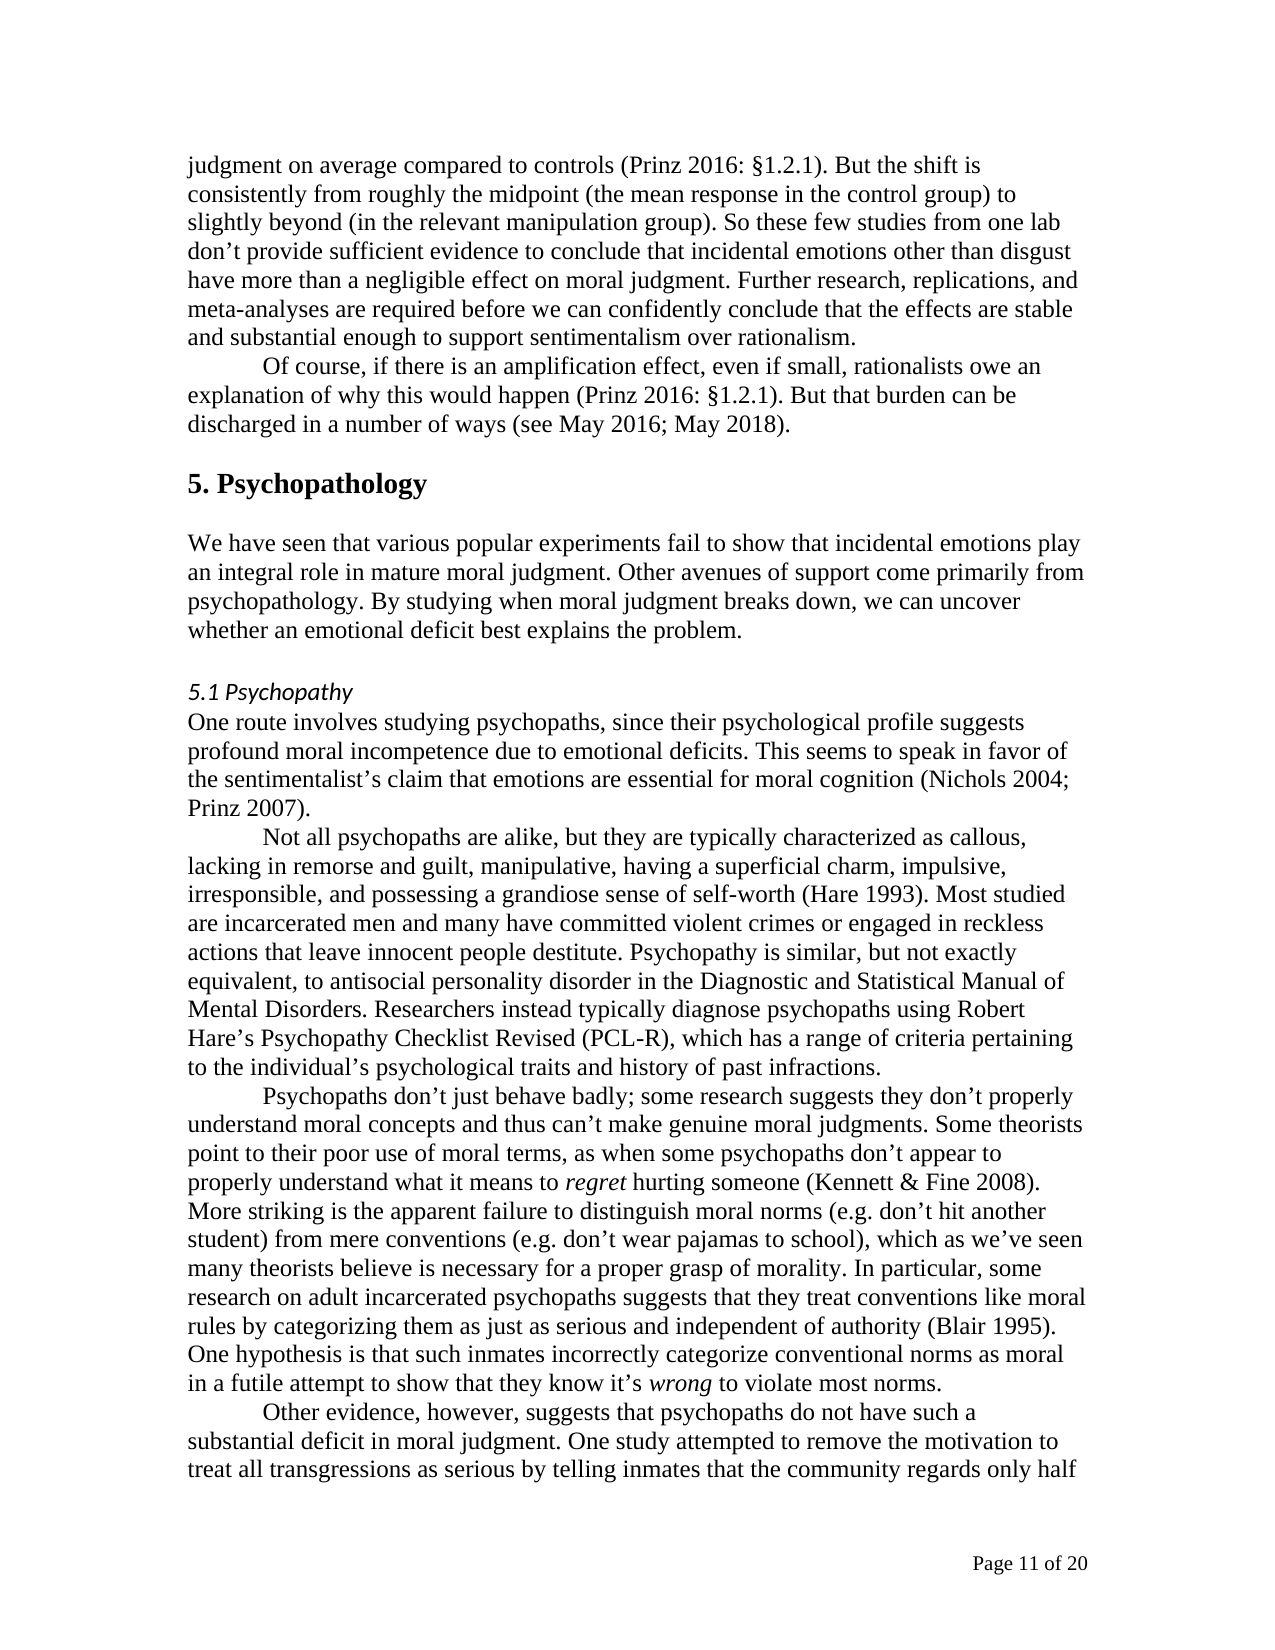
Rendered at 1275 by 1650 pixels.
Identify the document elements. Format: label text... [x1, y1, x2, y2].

text Psychopaths don’t just behave badly; some research suggests they don’t properly understand moral concepts and thus can’t make genuine moral judgments. Some theorists point to their poor use of moral terms, as when some psychopaths don’t appear to properly understand what it means to regret hurting someone (Kennett & Fine 2008). More striking is the apparent failure to distinguish moral norms (e.g. don’t hit another student) from mere conventions (e.g. don’t wear pajamas to school), which as we’ve seen many theorists believe is necessary for a proper grasp of morality. In particular, some research on adult incarcerated psychopaths suggests that they treat conventions like moral rules by categorizing them as just as serious and independent of authority (Blair 1995). One hypothesis is that such inmates incorrectly categorize conventional norms as moral in a futile attempt to show that they know it’s wrong to violate most norms. [187, 1081, 1087, 1397]
text One route involves studying psychopaths, since their psychological profile suggests profound moral incompetence due to emotional deficits. This seems to speak in favor of the sentimentalist’s claim that emotions are essential for moral cognition (Nichols 2004; Prinz 2007). [187, 707, 1087, 822]
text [187, 150, 1087, 351]
subtitle 5. Psychopathology [187, 466, 1087, 500]
text We have seen that various popular experiments fail to show that incidental emotions play an integral role in mature moral judgment. Other avenues of support come primarily from psychopathology. By studying when moral judgment breaks down, we can uncover whether an emotional deficit best explains the problem. [187, 528, 1087, 643]
text Of course, if there is an amplification effect, even if small, rationalists owe an explanation of why this would happen (Prinz 2016: §1.2.1). But that burden can be discharged in a number of ways (see May 2016; May 2018). [187, 351, 1087, 437]
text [187, 1397, 1087, 1483]
subtitle 5.1 Psychopathy [187, 676, 1087, 707]
text Not all psychopaths are alike, but they are typically characterized as callous, lacking in remorse and guilt, manipulative, having a superficial charm, impulsive, irresponsible, and possessing a grandiose sense of self-worth (Hare 1993). Most studied are incarcerated men and many have committed violent crimes or engaged in reckless actions that leave innocent people destitute. Psychopathy is similar, but not exactly equivalent, to antisocial personality disorder in the Diagnostic and Statistical Manual of Mental Disorders. Researchers instead typically diagnose psychopaths using Robert Hare’s Psychopathy Checklist Revised (PCL-R), which has a range of criteria pertaining to the individual’s psychological traits and history of past infractions. [187, 822, 1087, 1081]
